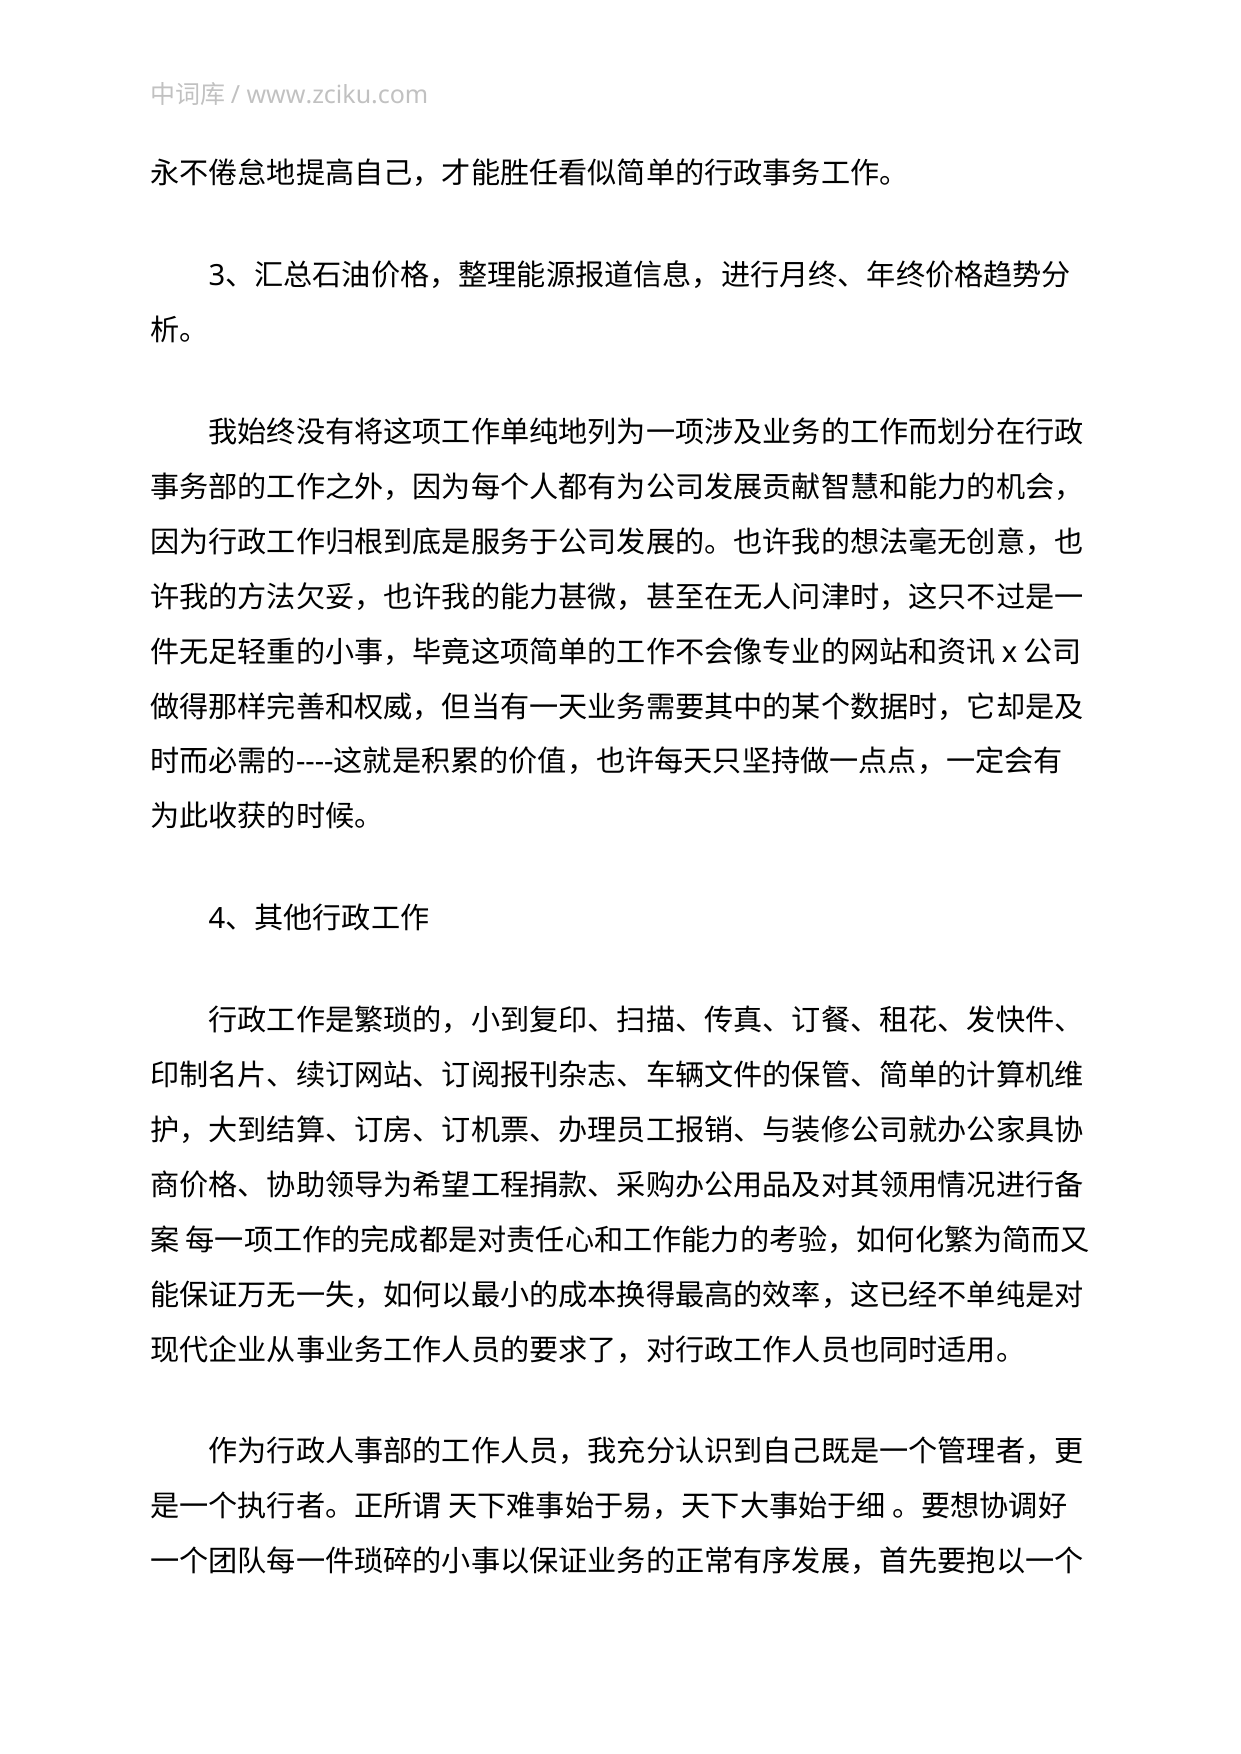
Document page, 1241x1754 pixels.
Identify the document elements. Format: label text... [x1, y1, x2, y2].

text 我始终没有将这项工作单纯地列为一项涉及业务的工作而划分在行政事务部的工作之外，因为每个人都有为公司发展贡献智慧和能力的机会，因为行政工作归根到底是服务于公司发展的。也许我的想法毫无创意，也许我的方法欠妥，也许我的能力甚微，甚至在无人问津时，这只不过是一件无足轻重的小事，毕竟这项简单的工作不会像专业的网站和资讯x公司做得那样完善和权威，但当有一天业务需要其中的某个数据时，它却是及时而必需的----这就是积累的价值，也许每天只坚持做一点点，一定会有为此收获的时候。 [150, 408, 1090, 835]
text 3、汇总石油价格，整理能源报道信息，进行月终、年终价格趋势分析。 [150, 252, 1090, 349]
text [150, 1428, 1090, 1580]
text 行政工作是繁琐的，小到复印、扫描、传真、订餐、租花、发快件、印制名片、续订网站、订阅报刊杂志、车辆文件的保管、简单的计算机维护，大到结算、订房、订机票、办理员工报销、与装修公司就办公家具协商价格、协助领导为希望工程捐款、采购办公用品及对其领用情况进行备案 每一项工作的完成都是对责任心和工作能力的考验，如何化繁为简而又能保证万无一失，如何以最小的成本换得最高的效率，这已经不单纯是对现代企业从事业务工作人员的要求了，对行政工作人员也同时适用。 [150, 997, 1090, 1368]
text 4、其他行政工作 [150, 895, 1090, 937]
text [150, 150, 1090, 192]
